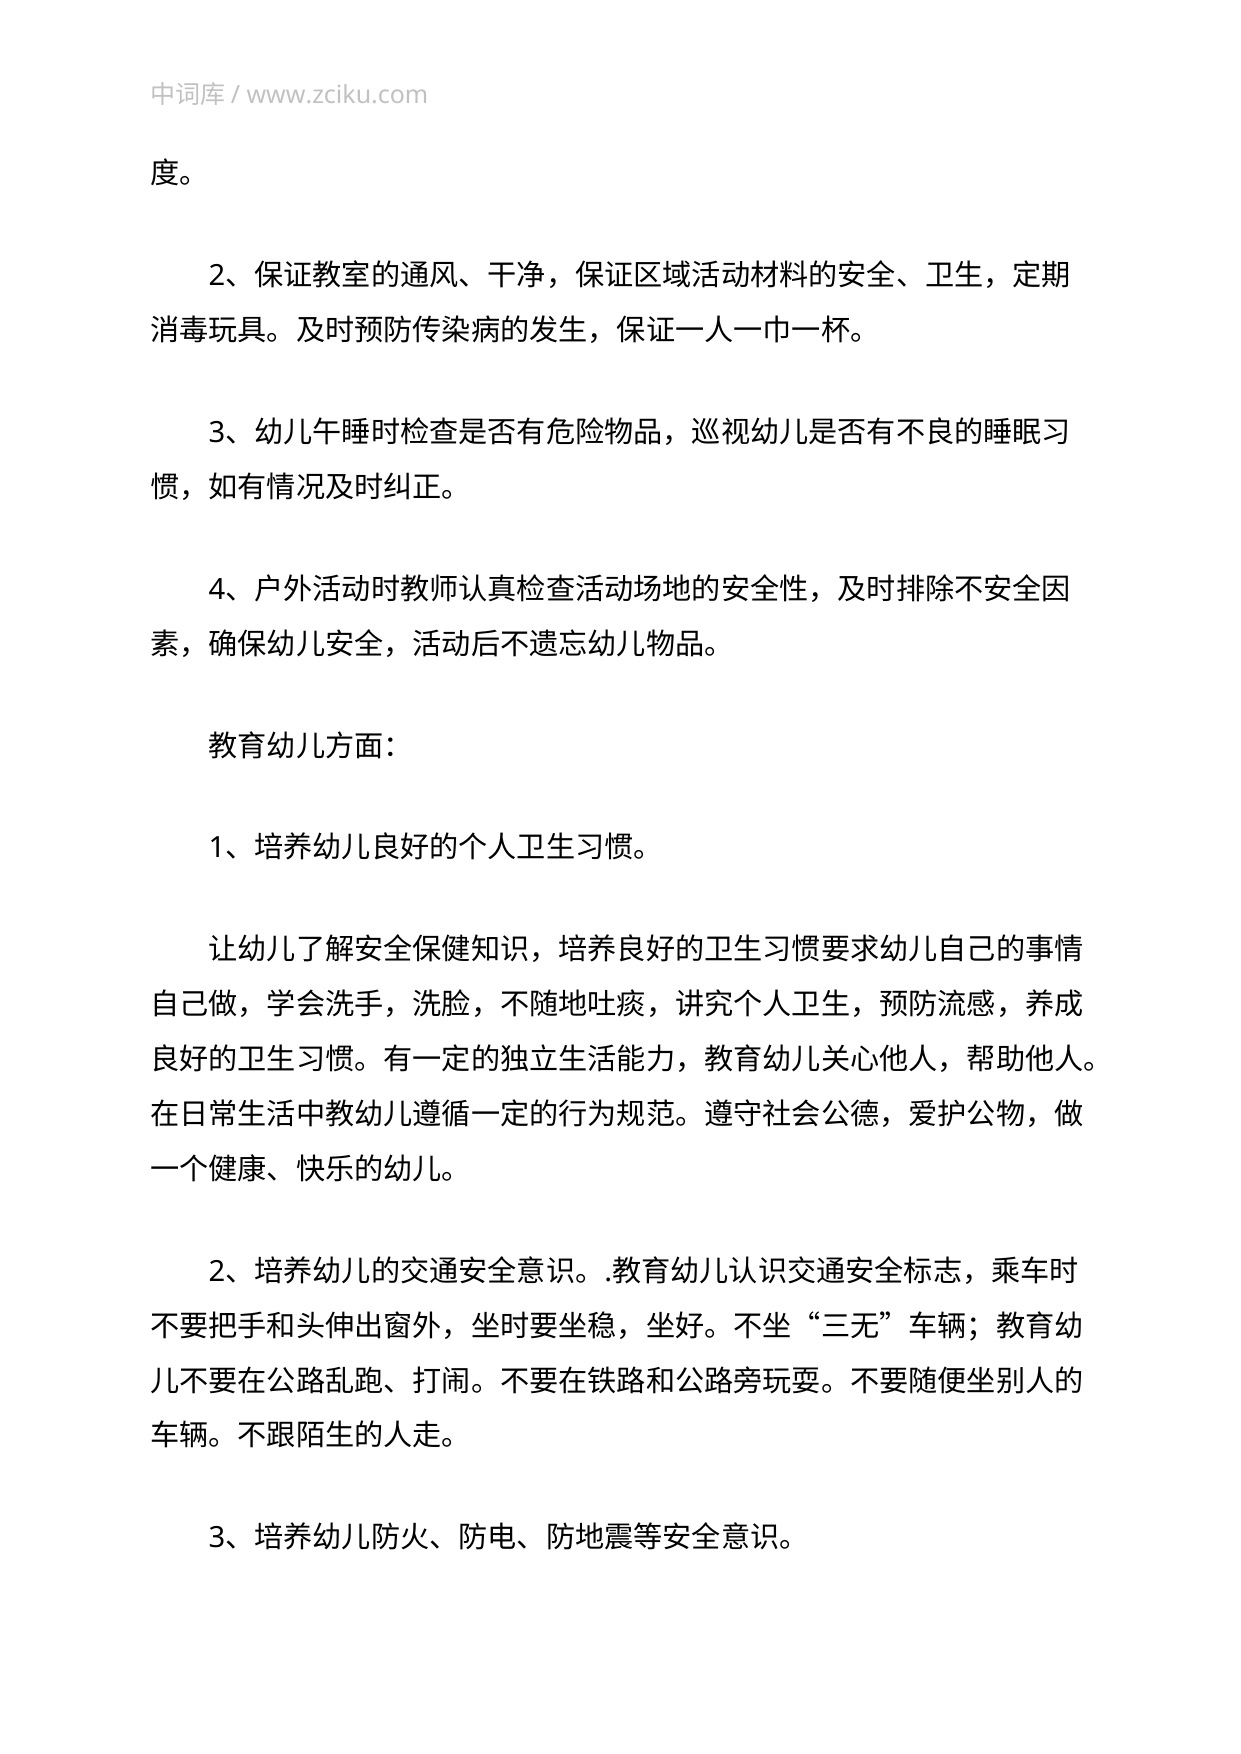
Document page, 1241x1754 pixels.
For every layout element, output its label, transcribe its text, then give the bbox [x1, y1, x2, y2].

text 教育幼儿方面： [150, 722, 1090, 764]
text 2、保证教室的通风、干净，保证区域活动材料的安全、卫生，定期消毒玩具。及时预防传染病的发生，保证一人一巾一杯。 [150, 252, 1090, 349]
text 2、培养幼儿的交通安全意识。.教育幼儿认识交通安全标志，乘车时不要把手和头伸出窗外，坐时要坐稳，坐好。不坐“三无”车辆；教育幼儿不要在公路乱跑、打闹。不要在铁路和公路旁玩耍。不要随便坐别人的车辆。不跟陌生的人走。 [150, 1247, 1090, 1454]
text 1、培养幼儿良好的个人卫生习惯。 [150, 824, 1090, 866]
text 3、幼儿午睡时检查是否有危险物品，巡视幼儿是否有不良的睡眠习惯，如有情况及时纠正。 [150, 408, 1090, 506]
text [150, 150, 1090, 192]
text 3、培养幼儿防火、防电、防地震等安全意识。 [150, 1514, 1090, 1556]
text 4、户外活动时教师认真检查活动场地的安全性，及时排除不安全因素，确保幼儿安全，活动后不遗忘幼儿物品。 [150, 565, 1090, 663]
text 让幼儿了解安全保健知识，培养良好的卫生习惯要求幼儿自己的事情自己做，学会洗手，洗脸，不随地吐痰，讲究个人卫生，预防流感，养成良好的卫生习惯。有一定的独立生活能力，教育幼儿关心他人，帮助他人。在日常生活中教幼儿遵循一定的行为规范。遵守社会公德，爱护公物，做一个健康、快乐的幼儿。 [150, 926, 1090, 1188]
